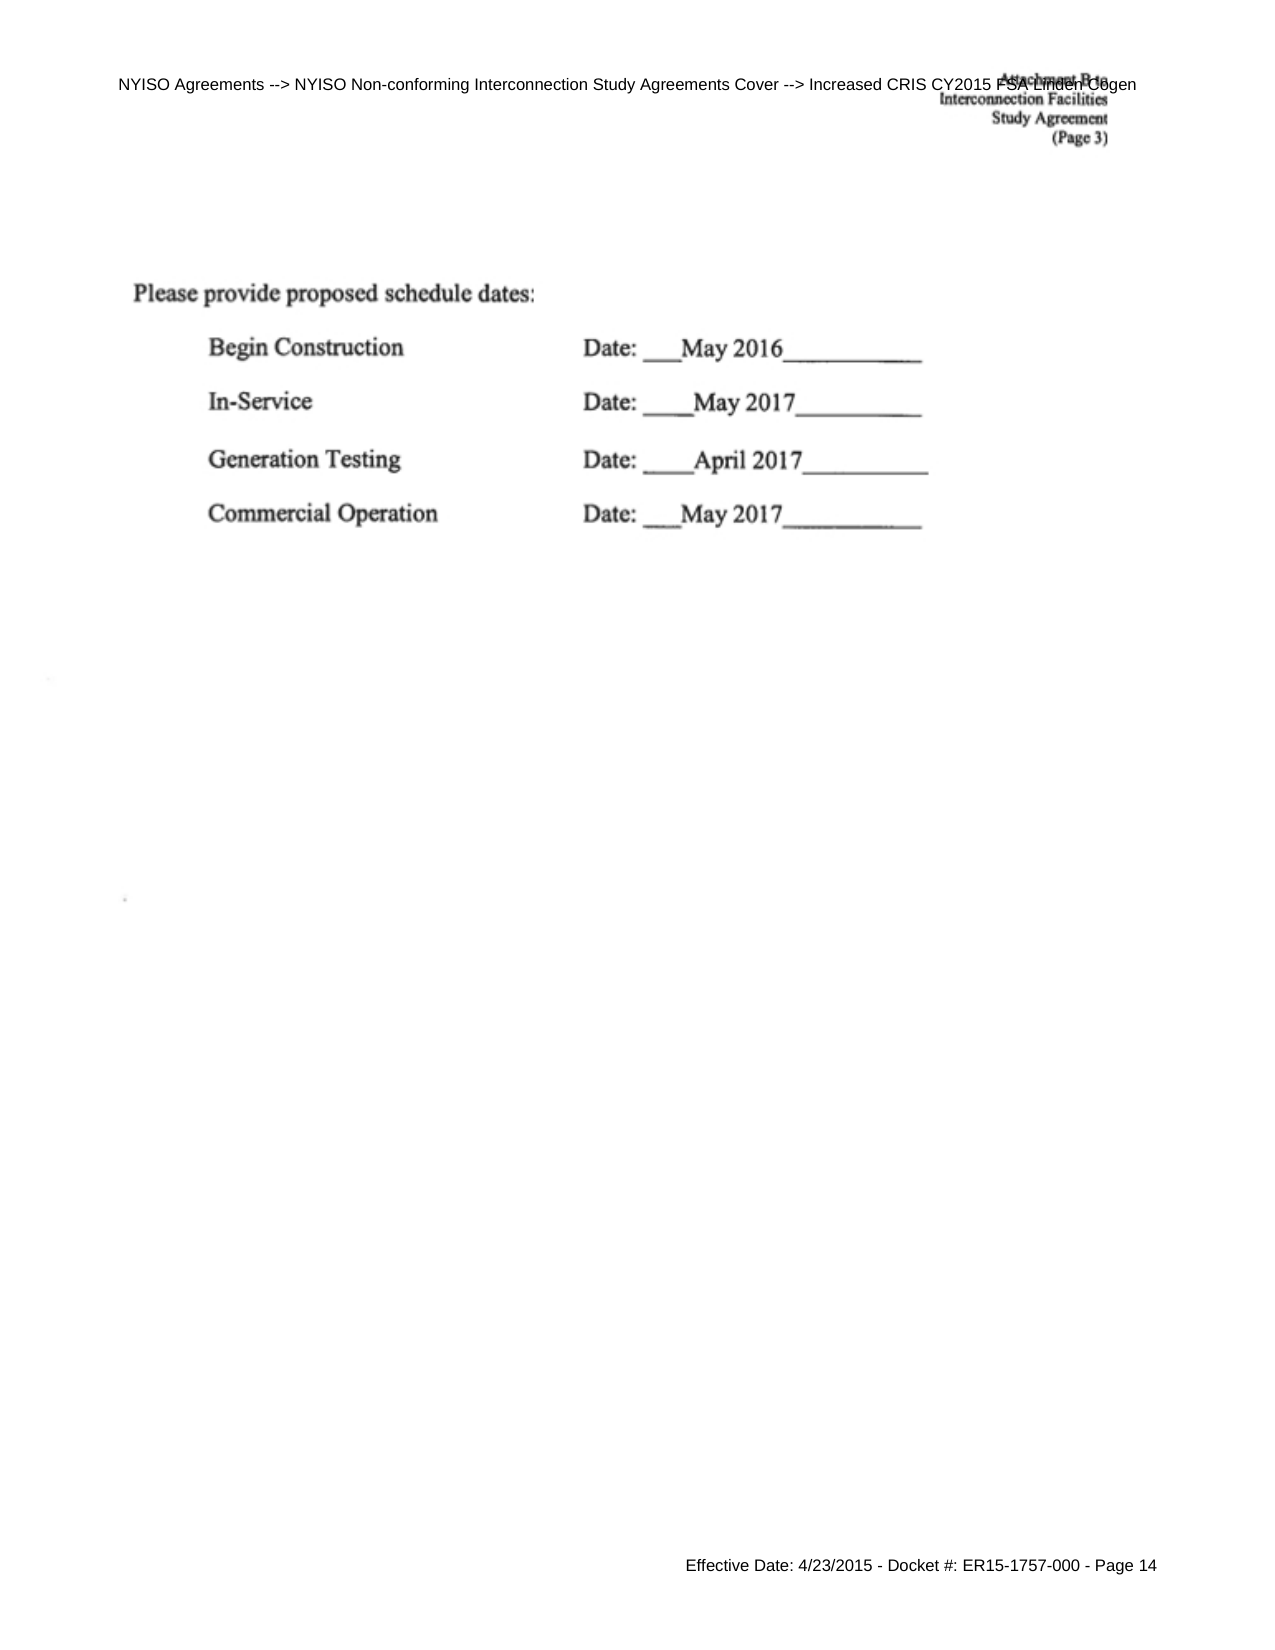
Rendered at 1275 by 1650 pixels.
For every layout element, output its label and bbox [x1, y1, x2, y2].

picture [0, 0, 1134, 1467]
